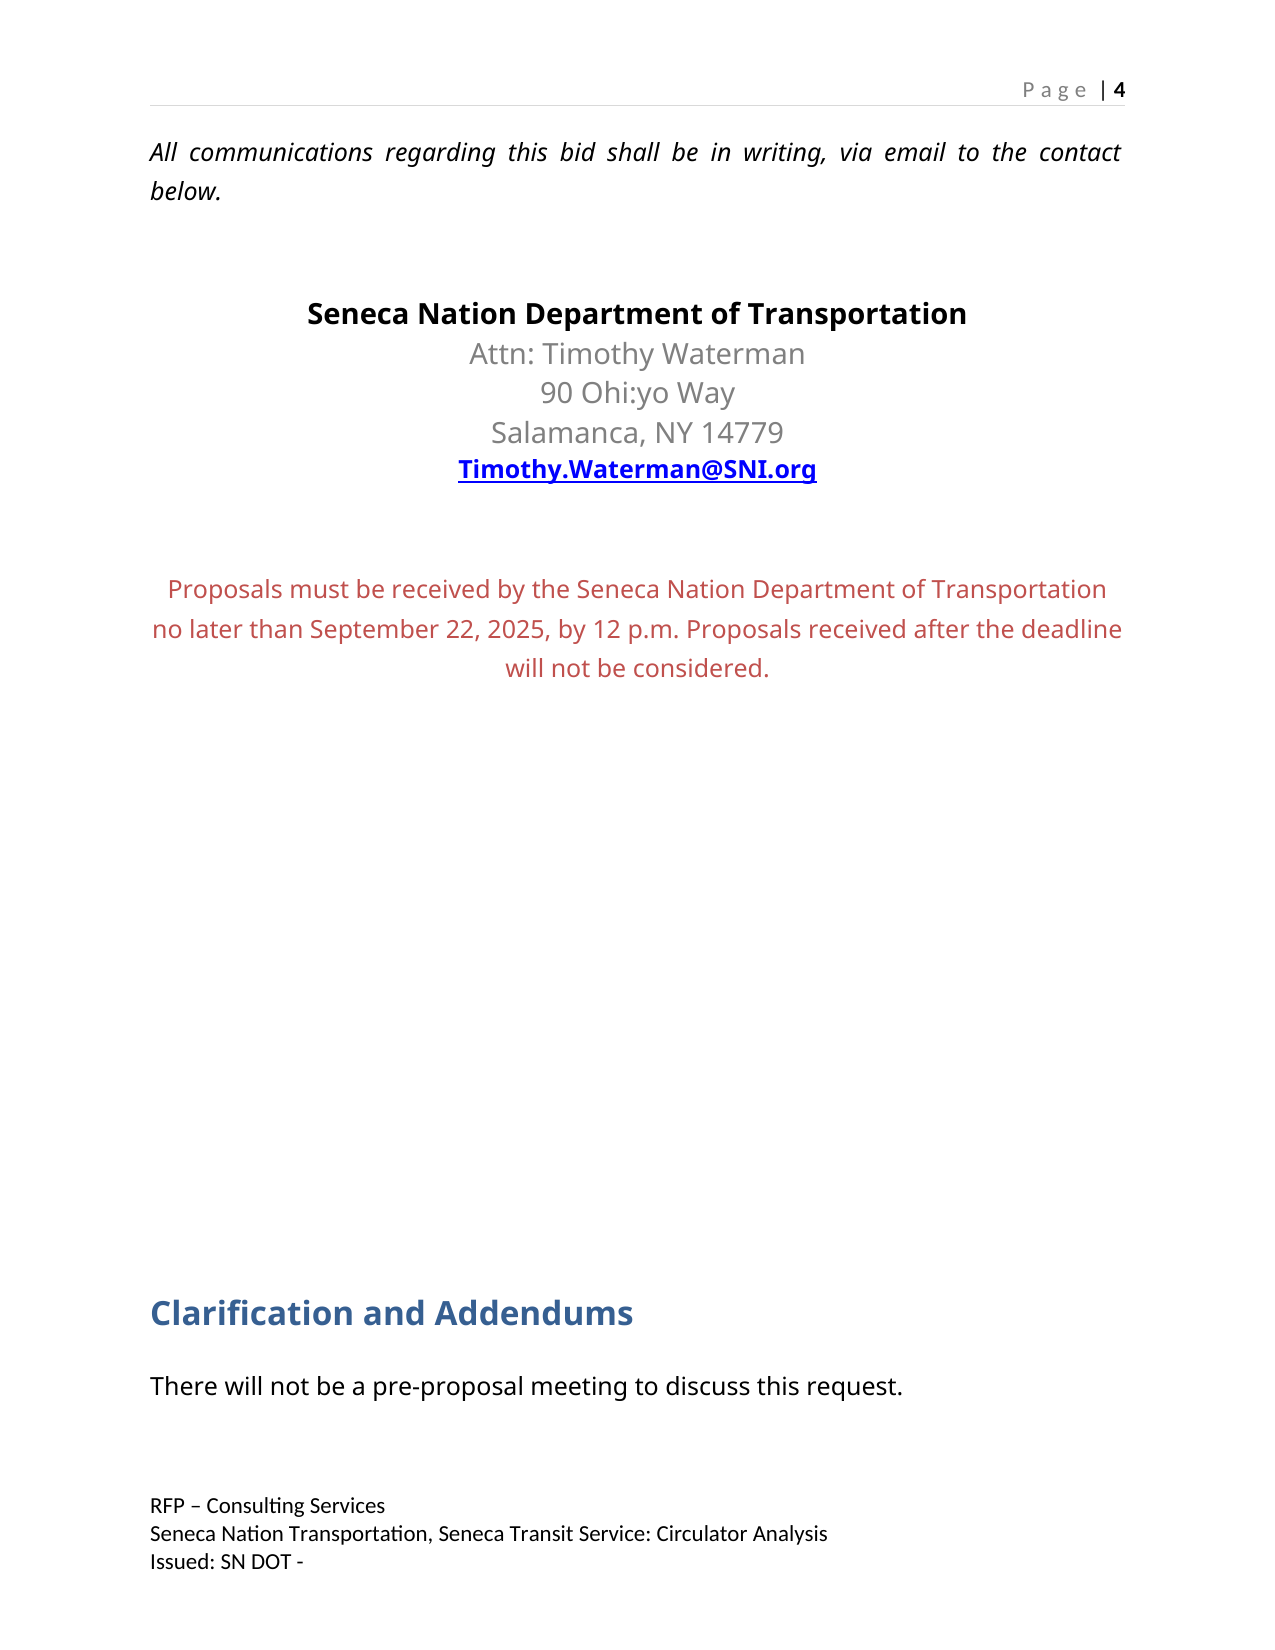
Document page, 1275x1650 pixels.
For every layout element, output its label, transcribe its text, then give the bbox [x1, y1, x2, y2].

subtitle Seneca Nation Department of Transportation [150, 293, 1125, 333]
text Clarification and Addendums [150, 1289, 1125, 1335]
subtitle 90 Ohi:yo Way [150, 373, 1125, 412]
subtitle Attn: Timothy Waterman [150, 333, 1125, 373]
subtitle Timothy.Waterman@SNI.org [150, 452, 1125, 486]
text Proposals must be received by the Seneca Nation Department of Transportation no later than September 22, 2025, by 12 p.m. Proposals received after the deadline will not be considered. [150, 572, 1125, 684]
text All communications regarding this bid shall be in writing, via email to the contact below. [150, 134, 1125, 207]
subtitle Salamanca, NY 14779 [150, 412, 1125, 452]
text There will not be a pre-proposal meeting to discuss this request. [150, 1369, 1125, 1403]
